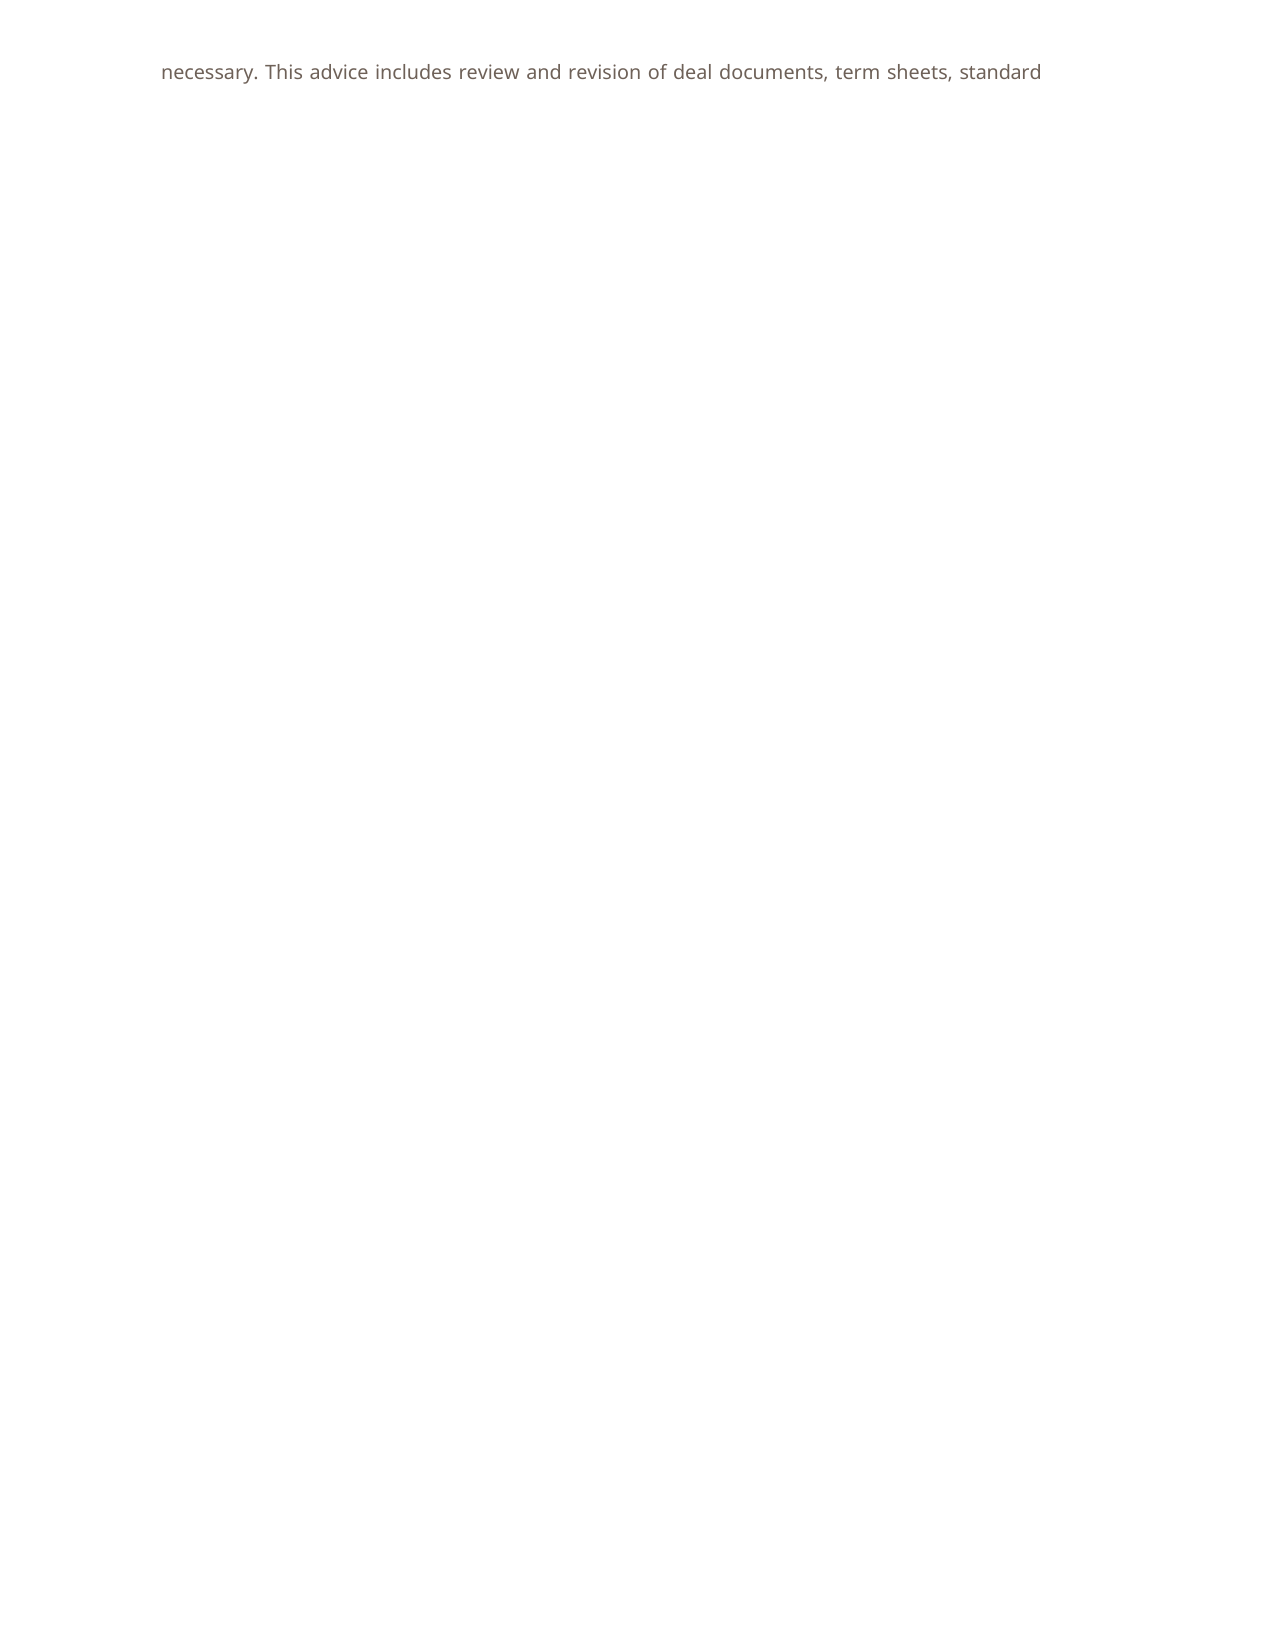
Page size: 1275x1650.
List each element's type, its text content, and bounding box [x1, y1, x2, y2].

text necessary. This advice includes review and revision of deal documents, term sheets, standard [161, 58, 1125, 85]
